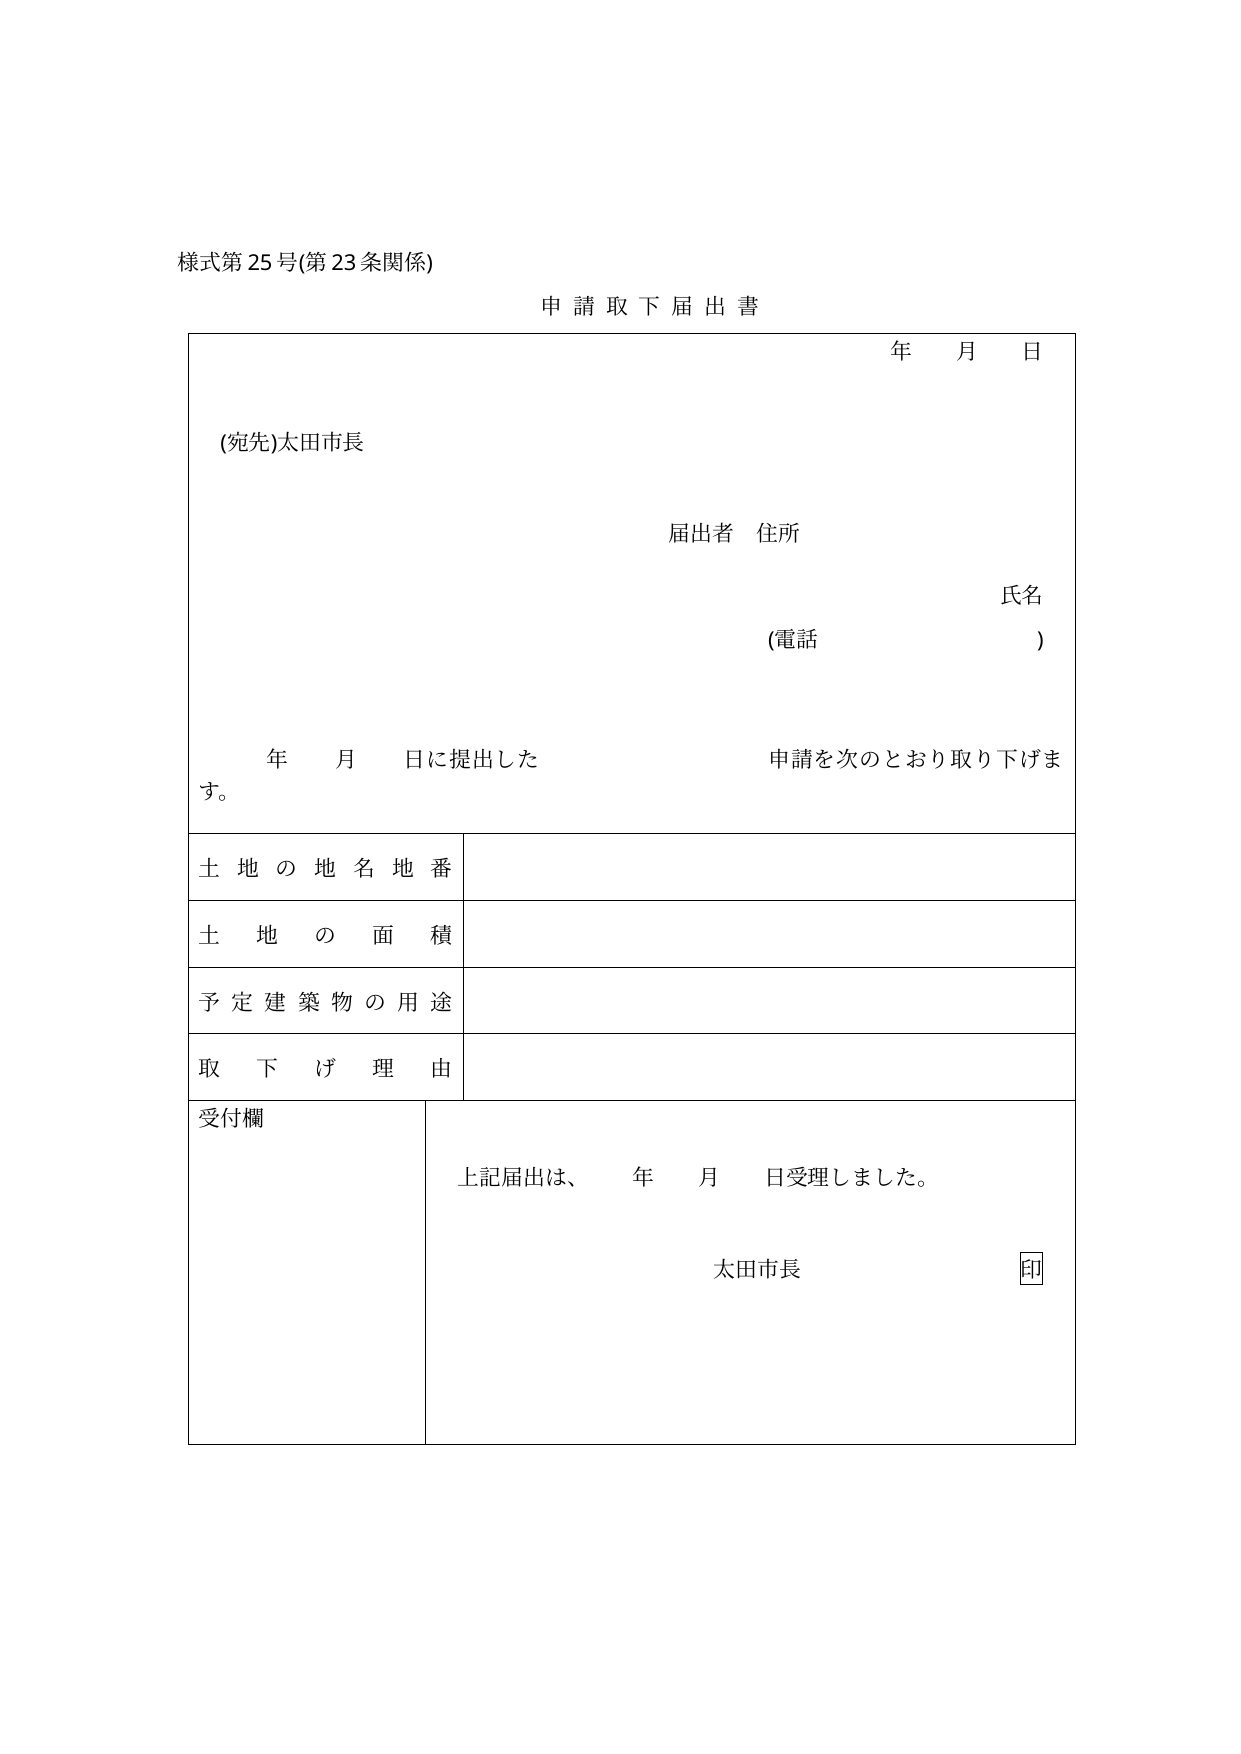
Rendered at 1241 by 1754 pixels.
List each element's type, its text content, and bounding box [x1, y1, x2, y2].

table_header 年 月 日 (宛先)太田市長 届出者 住所 氏名 (電話 ) 年 月 日に提出した 申請を次のとおり取り下げます。 [189, 334, 1075, 833]
table_cell 受付欄 [189, 1101, 425, 1444]
table_cell 上記届出は、 年 月 日受理しました。 太田市長 印 [426, 1101, 1075, 1444]
text 様式第25号(第23条関係) [177, 245, 1122, 277]
table_cell [464, 834, 1075, 900]
table_cell 土地の面積 [189, 901, 463, 967]
table_cell 土地の地名地番 [189, 834, 463, 900]
table_cell 予定建築物の用途 [189, 968, 463, 1033]
table_cell 取下げ理由 [189, 1034, 463, 1100]
table_cell [464, 968, 1075, 1033]
table_cell [464, 901, 1075, 967]
table_cell [464, 1034, 1075, 1100]
text 申請取下届出書 [177, 289, 1122, 321]
